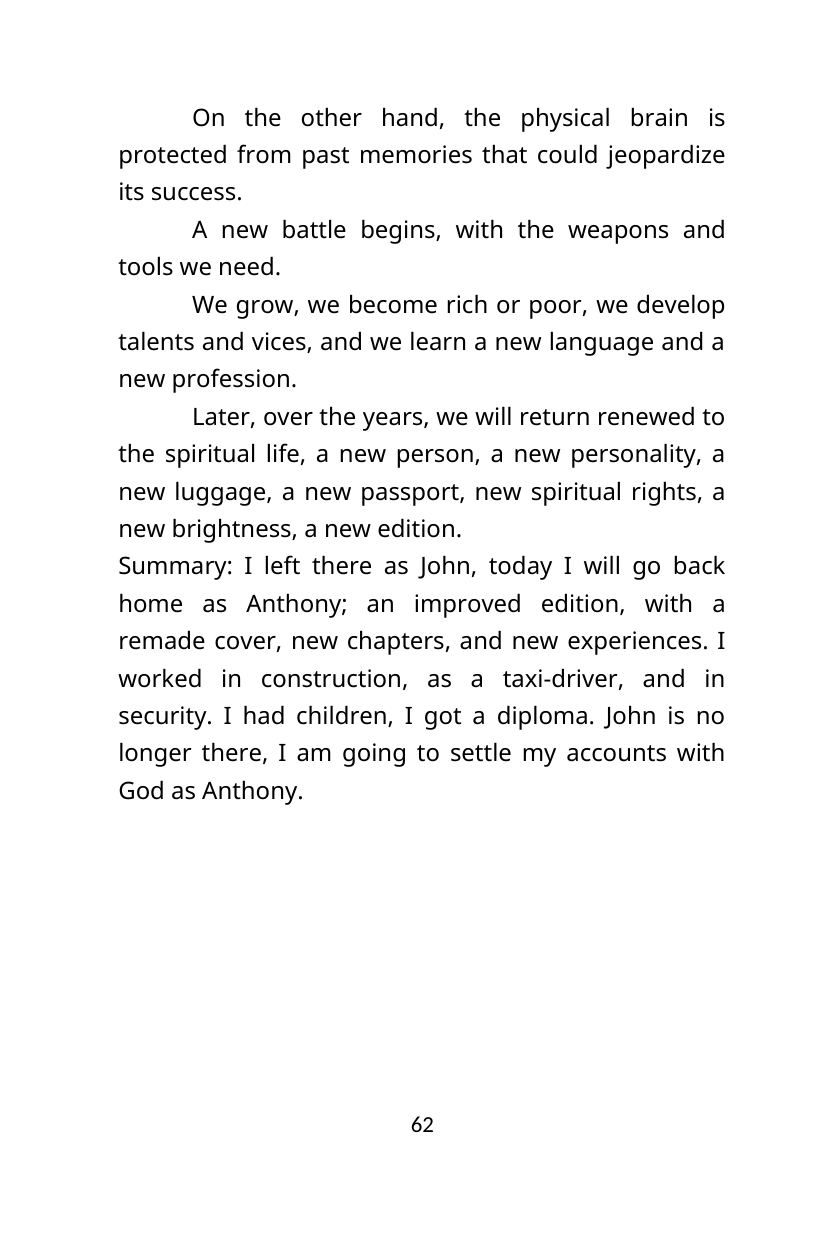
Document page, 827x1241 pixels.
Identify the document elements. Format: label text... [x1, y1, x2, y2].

text On the other hand, the physical brain is protected from past memories that could jeopardize its success. [118, 100, 726, 208]
text Later, over the years, we will return renewed to the spiritual life, a new person, a new personality, a new luggage, a new passport, new spiritual rights, a new brightness, a new edition. [118, 399, 726, 544]
text We grow, we become rich or poor, we develop talents and vices, and we learn a new language and a new profession. [118, 287, 726, 395]
text Summary: I left there as John, today I will go back home as Anthony; an improved edition, with a remade cover, new chapters, and new experiences. I worked in construction, as a taxi-driver, and in security. I had children, I got a diploma. John is no longer there, I am going to settle my accounts with God as Anthony. [118, 549, 726, 806]
text A new battle begins, with the weapons and tools we need. [118, 213, 726, 283]
